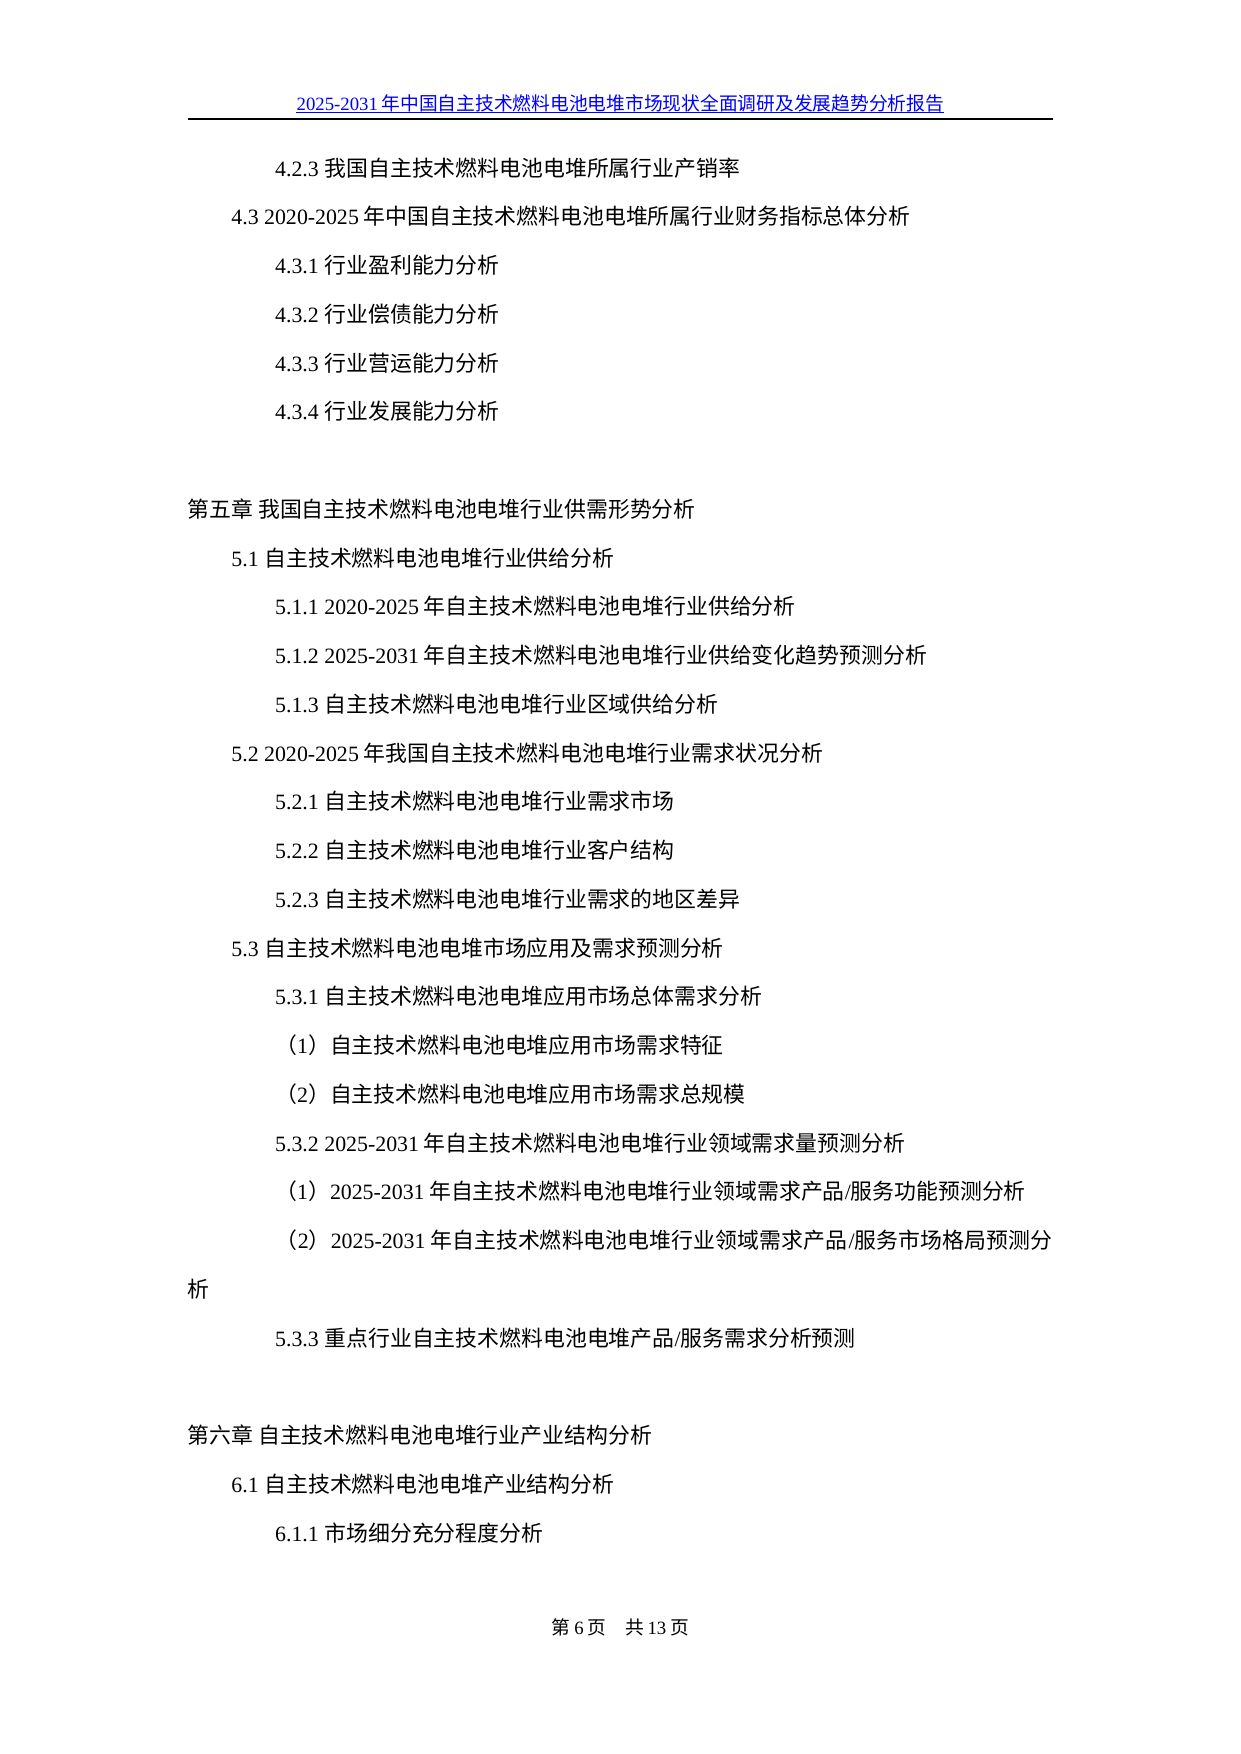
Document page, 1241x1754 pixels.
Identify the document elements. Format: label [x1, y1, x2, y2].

text [187, 150, 1053, 1548]
